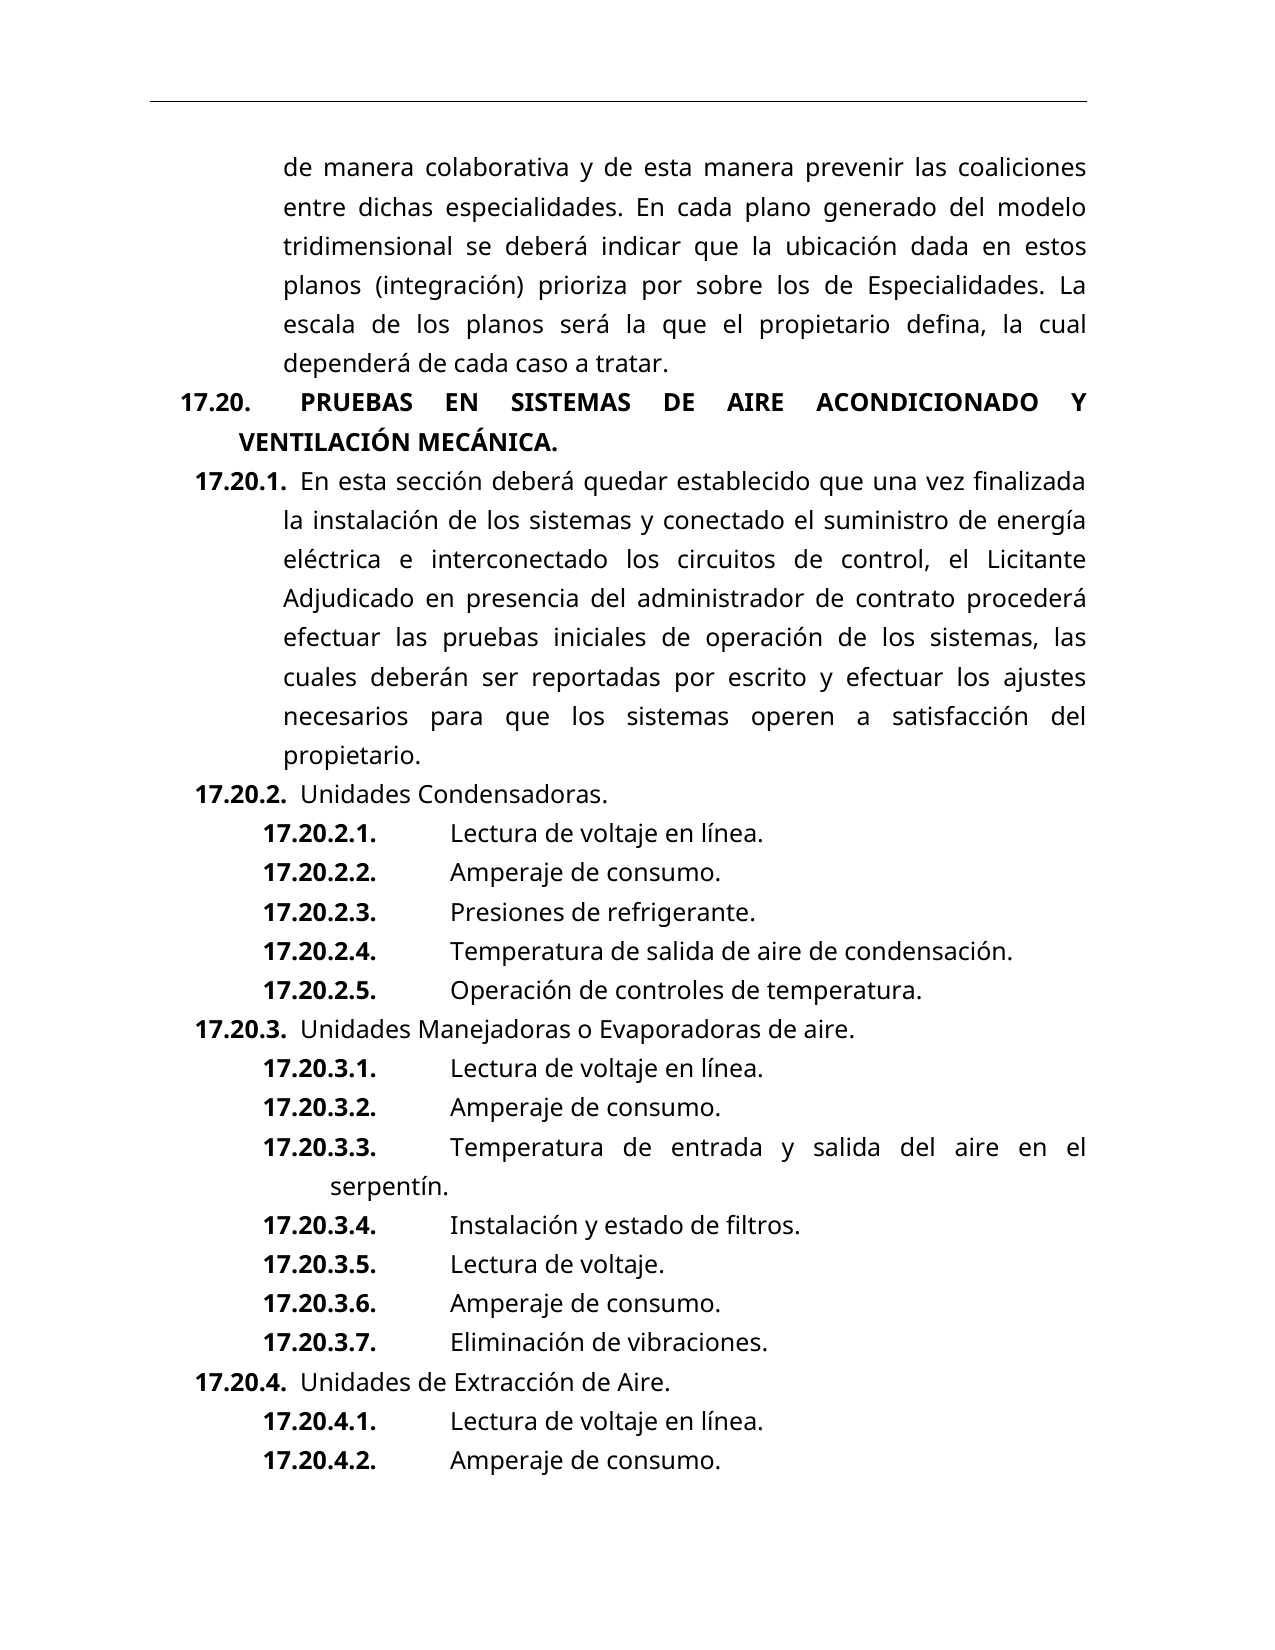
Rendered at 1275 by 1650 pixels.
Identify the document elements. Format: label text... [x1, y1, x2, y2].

list Presiones de refrigerante. [262, 894, 1087, 928]
list Lectura de voltaje. [262, 1247, 1087, 1281]
list Unidades Manejadoras o Evaporadoras de aire. [194, 1012, 1087, 1046]
list Unidades de Extracción de Aire. [194, 1364, 1087, 1398]
list Temperatura de salida de aire de condensación. [262, 933, 1087, 967]
list En esta sección deberá quedar establecido que una vez finalizada la instalación de los sistemas y conectado el suministro de energía eléctrica e interconectado los circuitos de control, el Licitante Adjudicado en presencia del administrador de contrato procederá efectuar las pruebas iniciales de operación de los sistemas, las cuales deberán ser reportadas por escrito y efectuar los ajustes necesarios para que los sistemas operen a satisfacción del propietario. [194, 463, 1087, 772]
list PRUEBAS EN SISTEMAS DE AIRE ACONDICIONADO Y VENTILACIÓN MECÁNICA. [179, 385, 1087, 458]
list Unidades Condensadoras. [194, 777, 1087, 811]
list Instalación y estado de filtros. [262, 1207, 1087, 1242]
list Amperaje de consumo. [262, 1090, 1087, 1124]
list Eliminación de vibraciones. [262, 1325, 1087, 1359]
list Amperaje de consumo. [262, 1442, 1087, 1477]
list Operación de controles de temperatura. [262, 972, 1087, 1007]
list Lectura de voltaje en línea. [262, 816, 1087, 850]
list Temperatura de entrada y salida del aire en el serpentín. [262, 1129, 1087, 1202]
list Amperaje de consumo. [262, 855, 1087, 889]
list Lectura de voltaje en línea. [262, 1051, 1087, 1085]
list Amperaje de consumo. [262, 1286, 1087, 1320]
list Lectura de voltaje en línea. [262, 1403, 1087, 1437]
